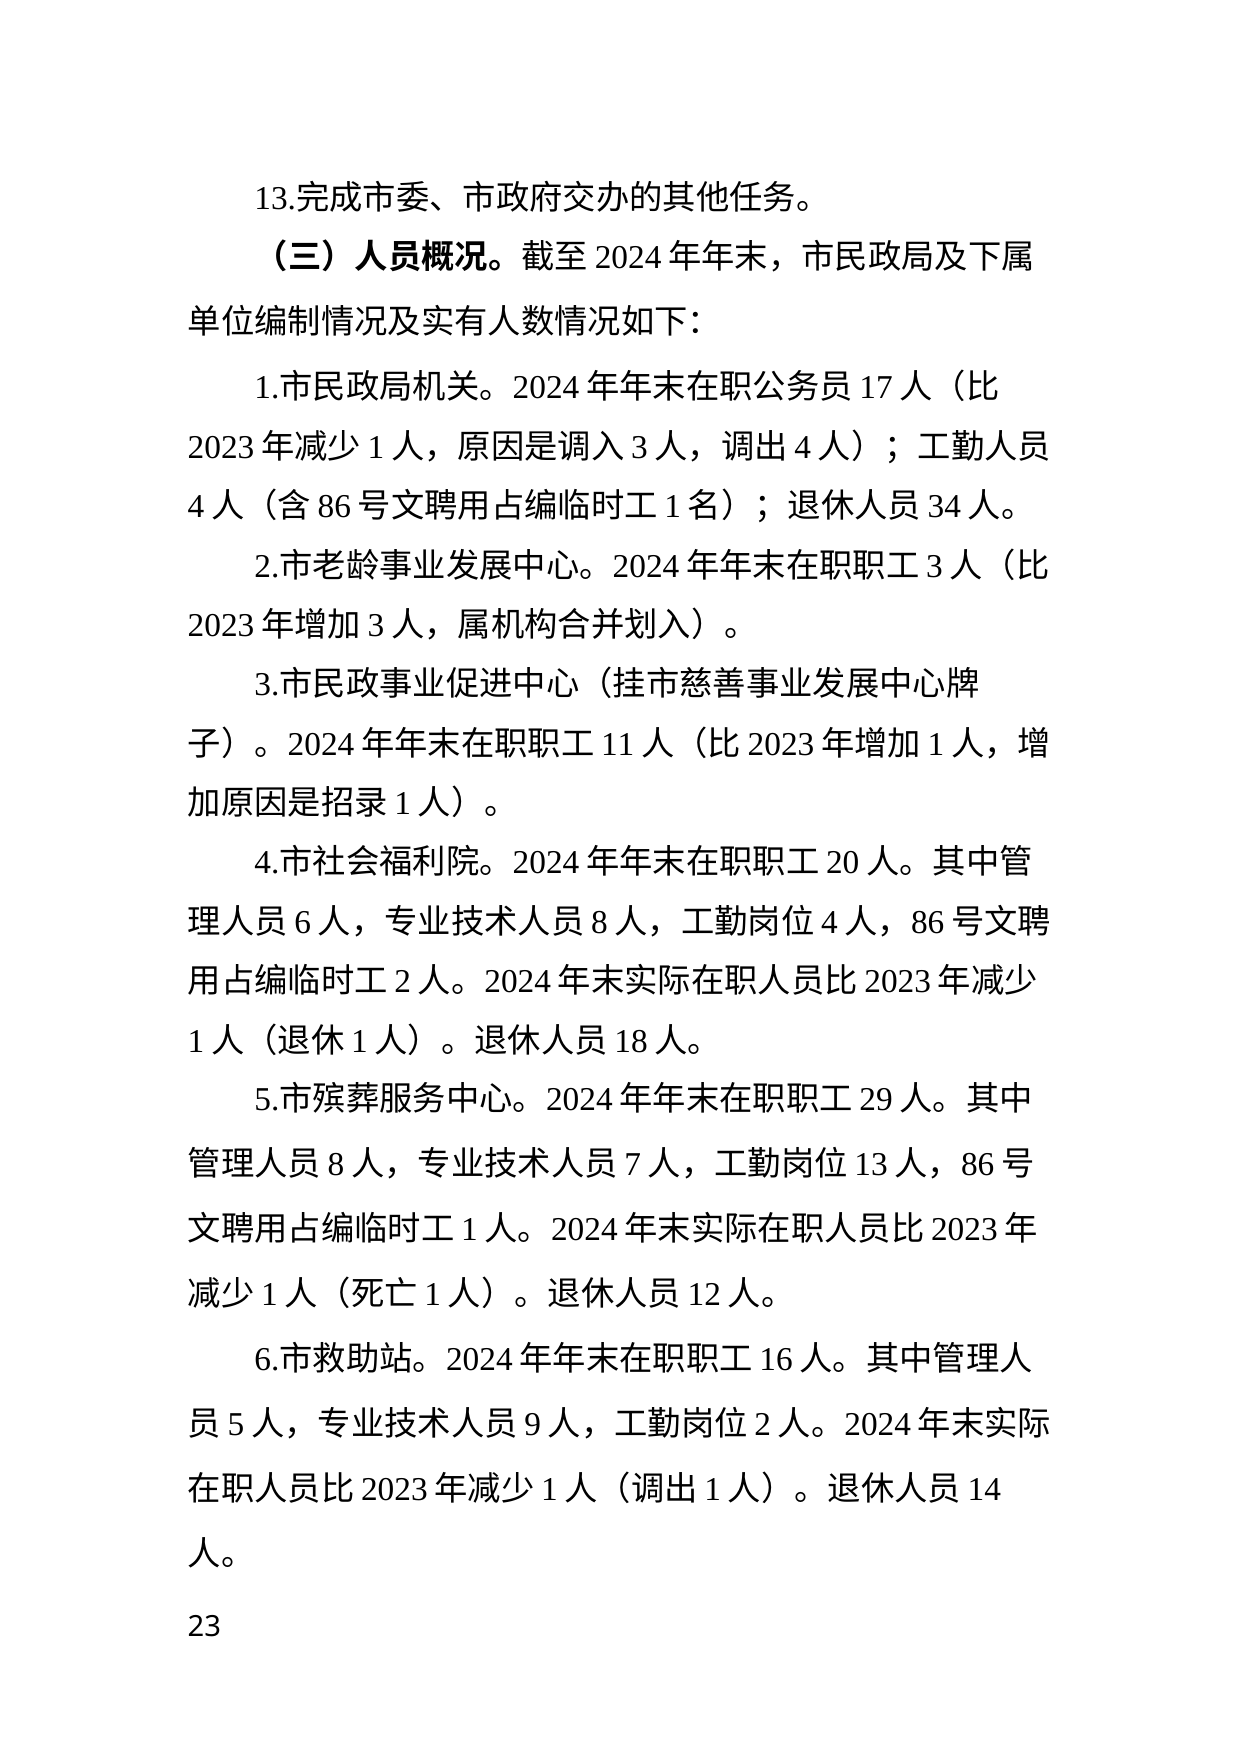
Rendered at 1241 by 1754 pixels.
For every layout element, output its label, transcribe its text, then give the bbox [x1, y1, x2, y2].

text 5.市殡葬服务中心。2024年年末在职职工29人。其中管理人员8人，专业技术人员7人，工勤岗位13人，86号文聘用占编临时工1人。2024年末实际在职人员比2023年减少1人（死亡1人）。退休人员12人。 [187, 1064, 1053, 1324]
text （三）人员概况。截至2024年年末，市民政局及下属单位编制情况及实有人数情况如下： [187, 221, 1053, 351]
text 2.市老龄事业发展中心。2024年年末在职职工3人（比2023年增加3人，属机构合并划入）。 [187, 529, 1053, 648]
text 13.完成市委、市政府交办的其他任务。 [187, 162, 1053, 221]
text 3.市民政事业促进中心（挂市慈善事业发展中心牌子）。2024年年末在职职工11人（比2023年增加1人，增加原因是招录1人）。 [187, 648, 1053, 826]
text 4.市社会福利院。2024年年末在职职工20人。其中管理人员6人，专业技术人员8人，工勤岗位4人，86号文聘用占编临时工2人。2024年末实际在职人员比2023年减少1人（退休1人）。退休人员18人。 [187, 826, 1053, 1064]
text 6.市救助站。2024年年末在职职工16人。其中管理人员5人，专业技术人员9人，工勤岗位2人。2024年末实际在职人员比2023年减少1人（调出1人）。退休人员14人。 [187, 1324, 1053, 1584]
text 1.市民政局机关。2024年年末在职公务员17人（比2023年减少1人，原因是调入3人，调出4人）；工勤人员4人（含86号文聘用占编临时工1名）；退休人员34人。 [187, 351, 1053, 529]
